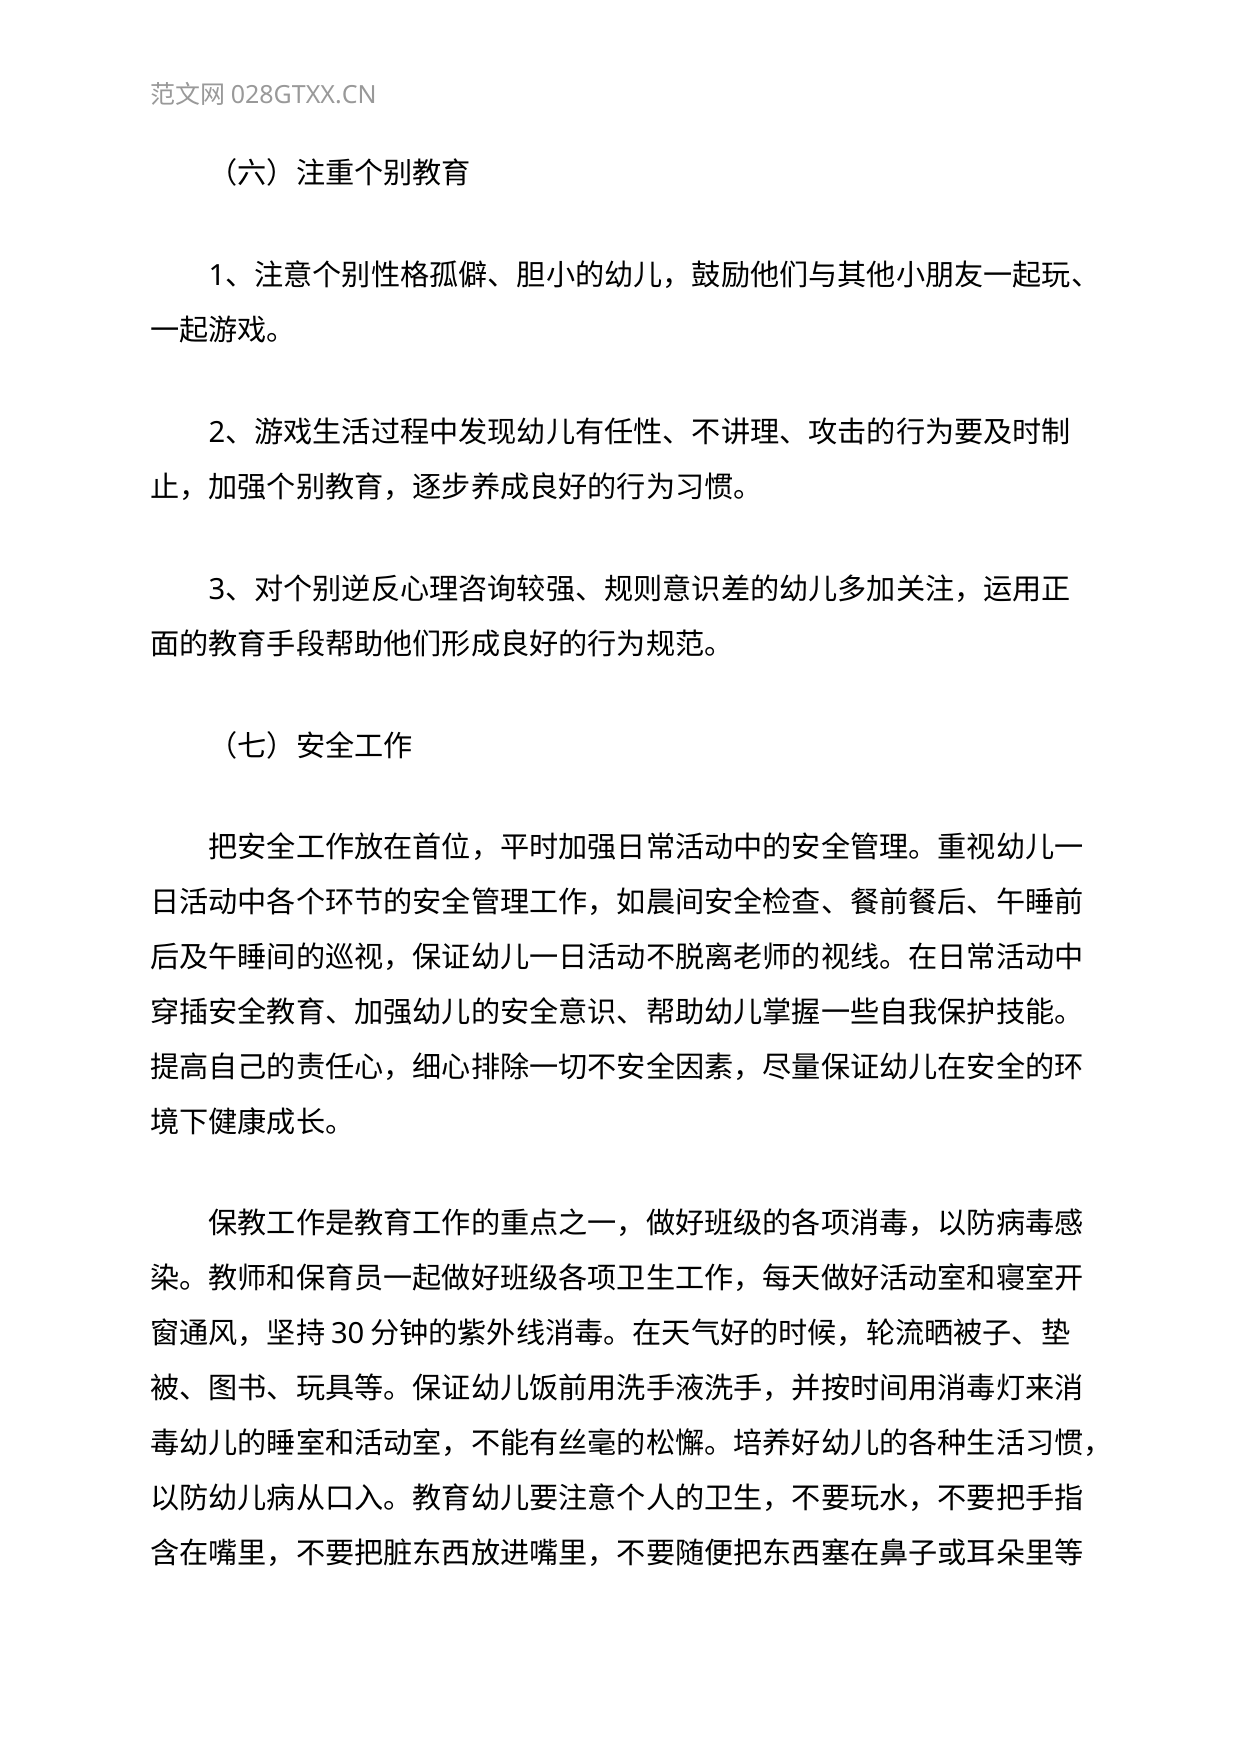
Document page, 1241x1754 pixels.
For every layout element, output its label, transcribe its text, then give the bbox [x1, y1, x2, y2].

text 把安全工作放在首位，平时加强日常活动中的安全管理。重视幼儿一日活动中各个环节的安全管理工作，如晨间安全检查、餐前餐后、午睡前后及午睡间的巡视，保证幼儿一日活动不脱离老师的视线。在日常活动中穿插安全教育、加强幼儿的安全意识、帮助幼儿掌握一些自我保护技能。提高自己的责任心，细心排除一切不安全因素，尽量保证幼儿在安全的环境下健康成长。 [150, 824, 1090, 1141]
text 3、对个别逆反心理咨询较强、规则意识差的幼儿多加关注，运用正面的教育手段帮助他们形成良好的行为规范。 [150, 565, 1090, 663]
text （六）注重个别教育 [150, 150, 1090, 192]
text 1、注意个别性格孤僻、胆小的幼儿，鼓励他们与其他小朋友一起玩、一起游戏。 [150, 252, 1090, 349]
text 2、游戏生活过程中发现幼儿有任性、不讲理、攻击的行为要及时制止，加强个别教育，逐步养成良好的行为习惯。 [150, 408, 1090, 506]
text （七）安全工作 [150, 722, 1090, 764]
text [150, 1200, 1090, 1572]
